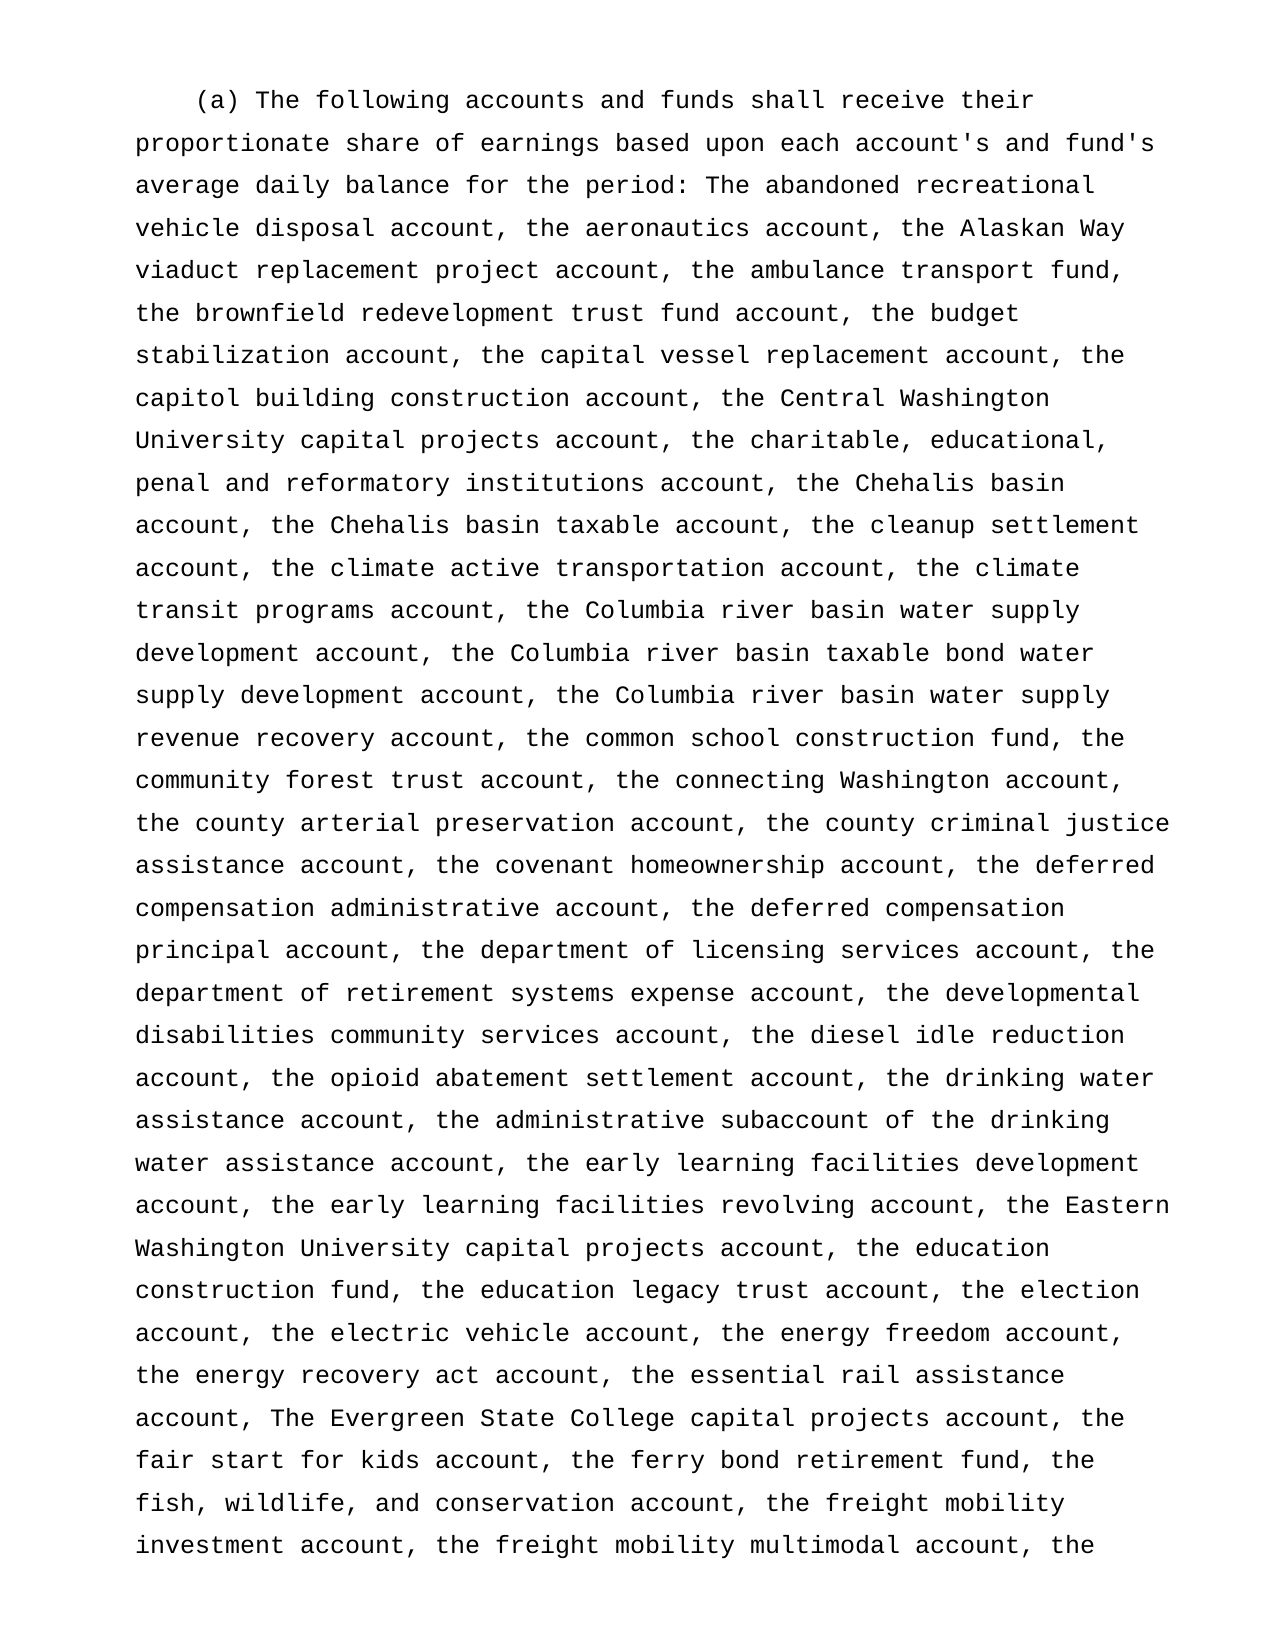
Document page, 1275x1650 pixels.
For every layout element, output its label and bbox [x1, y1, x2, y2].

text [135, 75, 1170, 1562]
